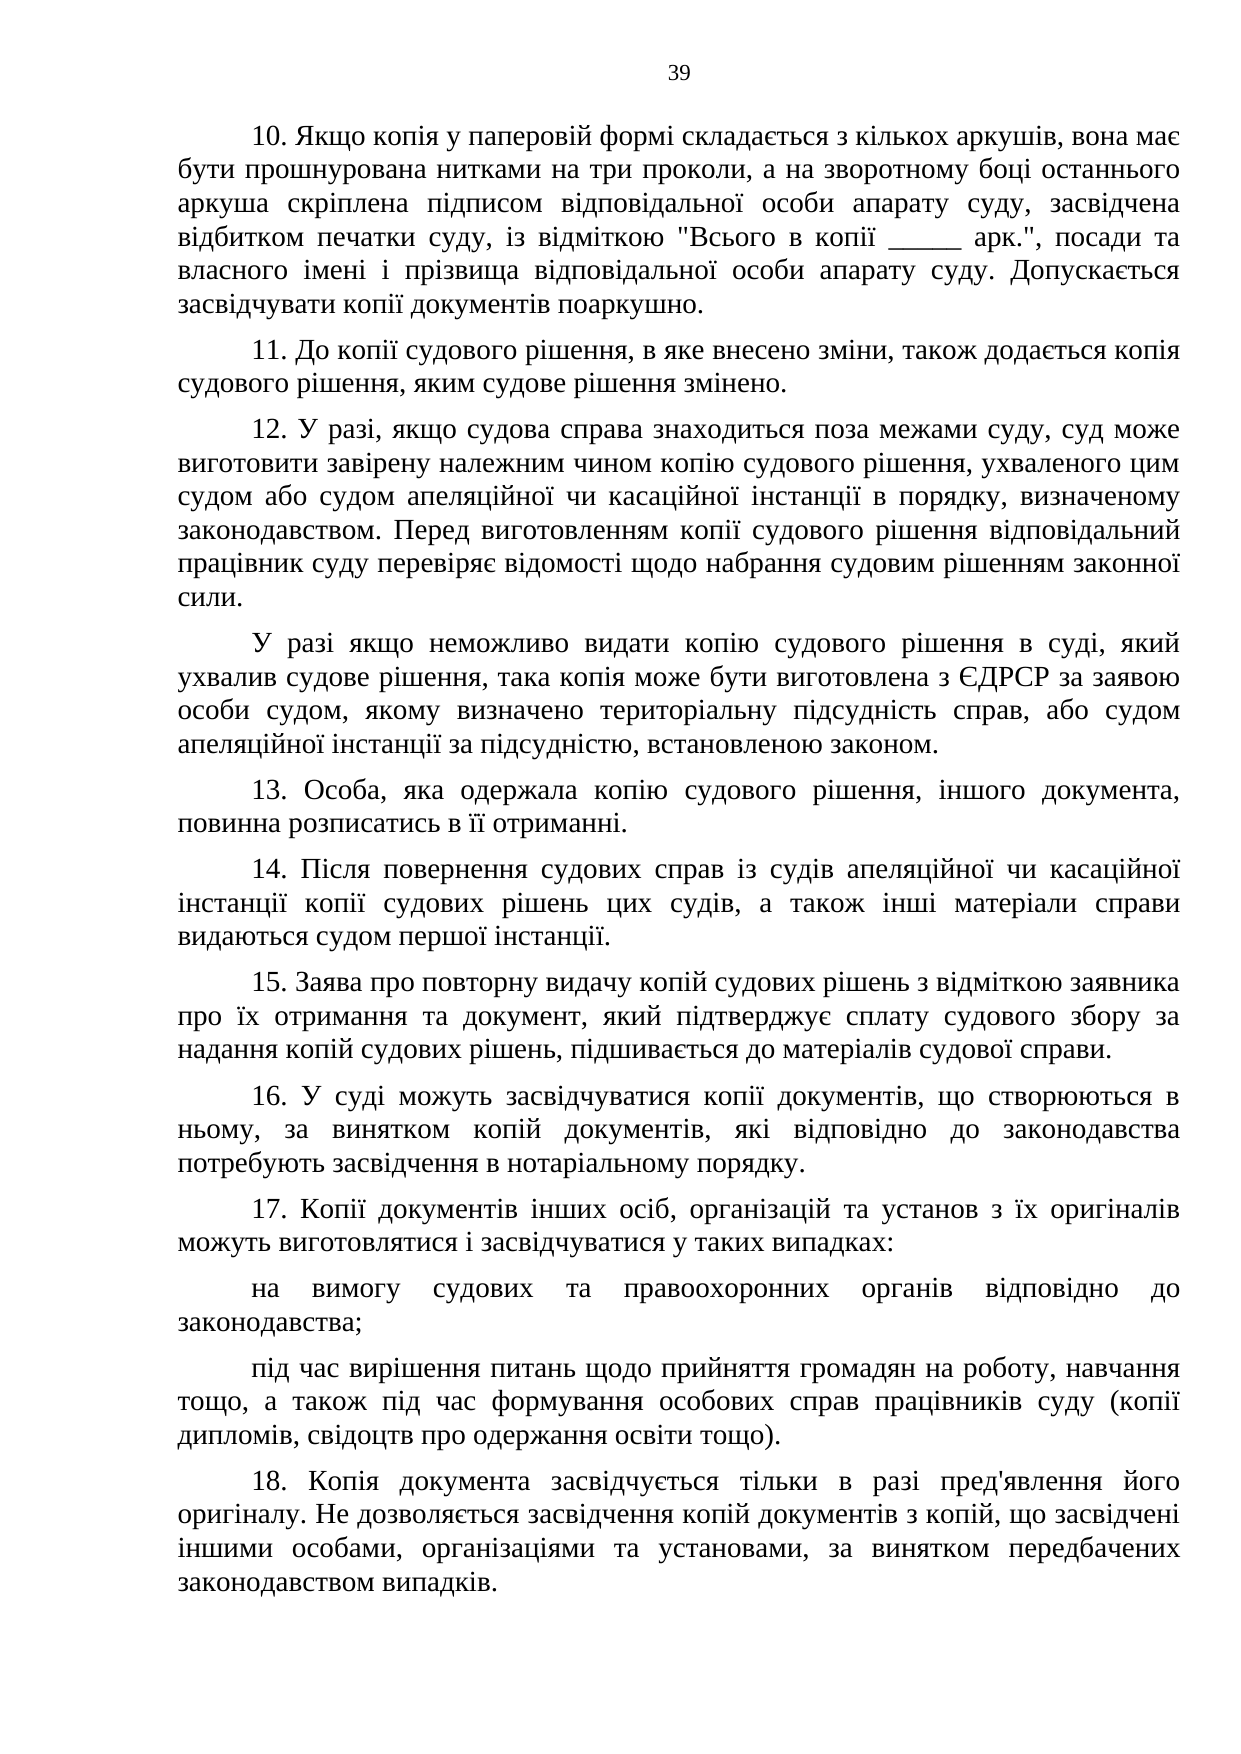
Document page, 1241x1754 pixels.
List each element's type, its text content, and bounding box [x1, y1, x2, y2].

text 17. Копії документів інших осіб, організацій та установ з їх оригіналів можуть виготовлятися і засвідчуватися у таких випадках: [177, 1191, 1181, 1258]
text на вимогу судових та правоохоронних органів відповідно до законодавства; [177, 1270, 1181, 1337]
text 10. Якщо копія у паперовій формі складається з кількох аркушів, вона має бути прошнурована нитками на три проколи, а на зворотному боці останнього аркуша скріплена підписом відповідальної особи апарату суду, засвідчена відбитком печатки суду, із відміткою "Всього в копії _____ арк.", посади та власного імені і прізвища відповідальної особи апарату суду. Допускається засвідчувати копії документів поаркушно. [177, 118, 1181, 319]
text У разі якщо неможливо видати копію судового рішення в суді, який ухвалив судове рішення, така копія може бути виготовлена з ЄДРСР за заявою особи судом, якому визначено територіальну підсудність справ, або судом апеляційної інстанції за підсудністю, встановленою законом. [177, 625, 1181, 759]
text 16. У суді можуть засвідчуватися копії документів, що створюються в ньому, за винятком копій документів, які відповідно до законодавства потребують засвідчення в нотаріальному порядку. [177, 1078, 1181, 1178]
text 15. Заява про повторну видачу копій судових рішень з відміткою заявника про їх отримання та документ, який підтверджує сплату судового збору за надання копій судових рішень, підшивається до матеріалів судової справи. [177, 964, 1181, 1065]
text 13. Особа, яка одержала копію судового рішення, іншого документа, повинна розписатись в її отриманні. [177, 772, 1181, 839]
text 12. У разі, якщо судова справа знаходиться поза межами суду, суд може виготовити завірену належним чином копію судового рішення, ухваленого цим судом або судом апеляційної чи касаційної інстанції в порядку, визначеному законодавством. Перед виготовленням копії судового рішення відповідальний працівник суду перевіряє відомості щодо набрання судовим рішенням законної сили. [177, 411, 1181, 613]
text 11. До копії судового рішення, в яке внесено зміни, також додається копія судового рішення, яким судове рішення змінено. [177, 332, 1181, 399]
text 18. Копія документа засвідчується тільки в разі пред'явлення його оригіналу. Не дозволяється засвідчення копій документів з копій, що засвідчені іншими особами, організаціями та установами, за винятком передбачених законодавством випадків. [177, 1463, 1181, 1597]
text під час вирішення питань щодо прийняття громадян на роботу, навчання тощо, а також під час формування особових справ працівників суду (копії дипломів, свідоцтв про одержання освіти тощо). [177, 1350, 1181, 1451]
text 14. Після повернення судових справ із судів апеляційної чи касаційної інстанції копії судових рішень цих судів, а також інші матеріали справи видаються судом першої інстанції. [177, 851, 1181, 952]
